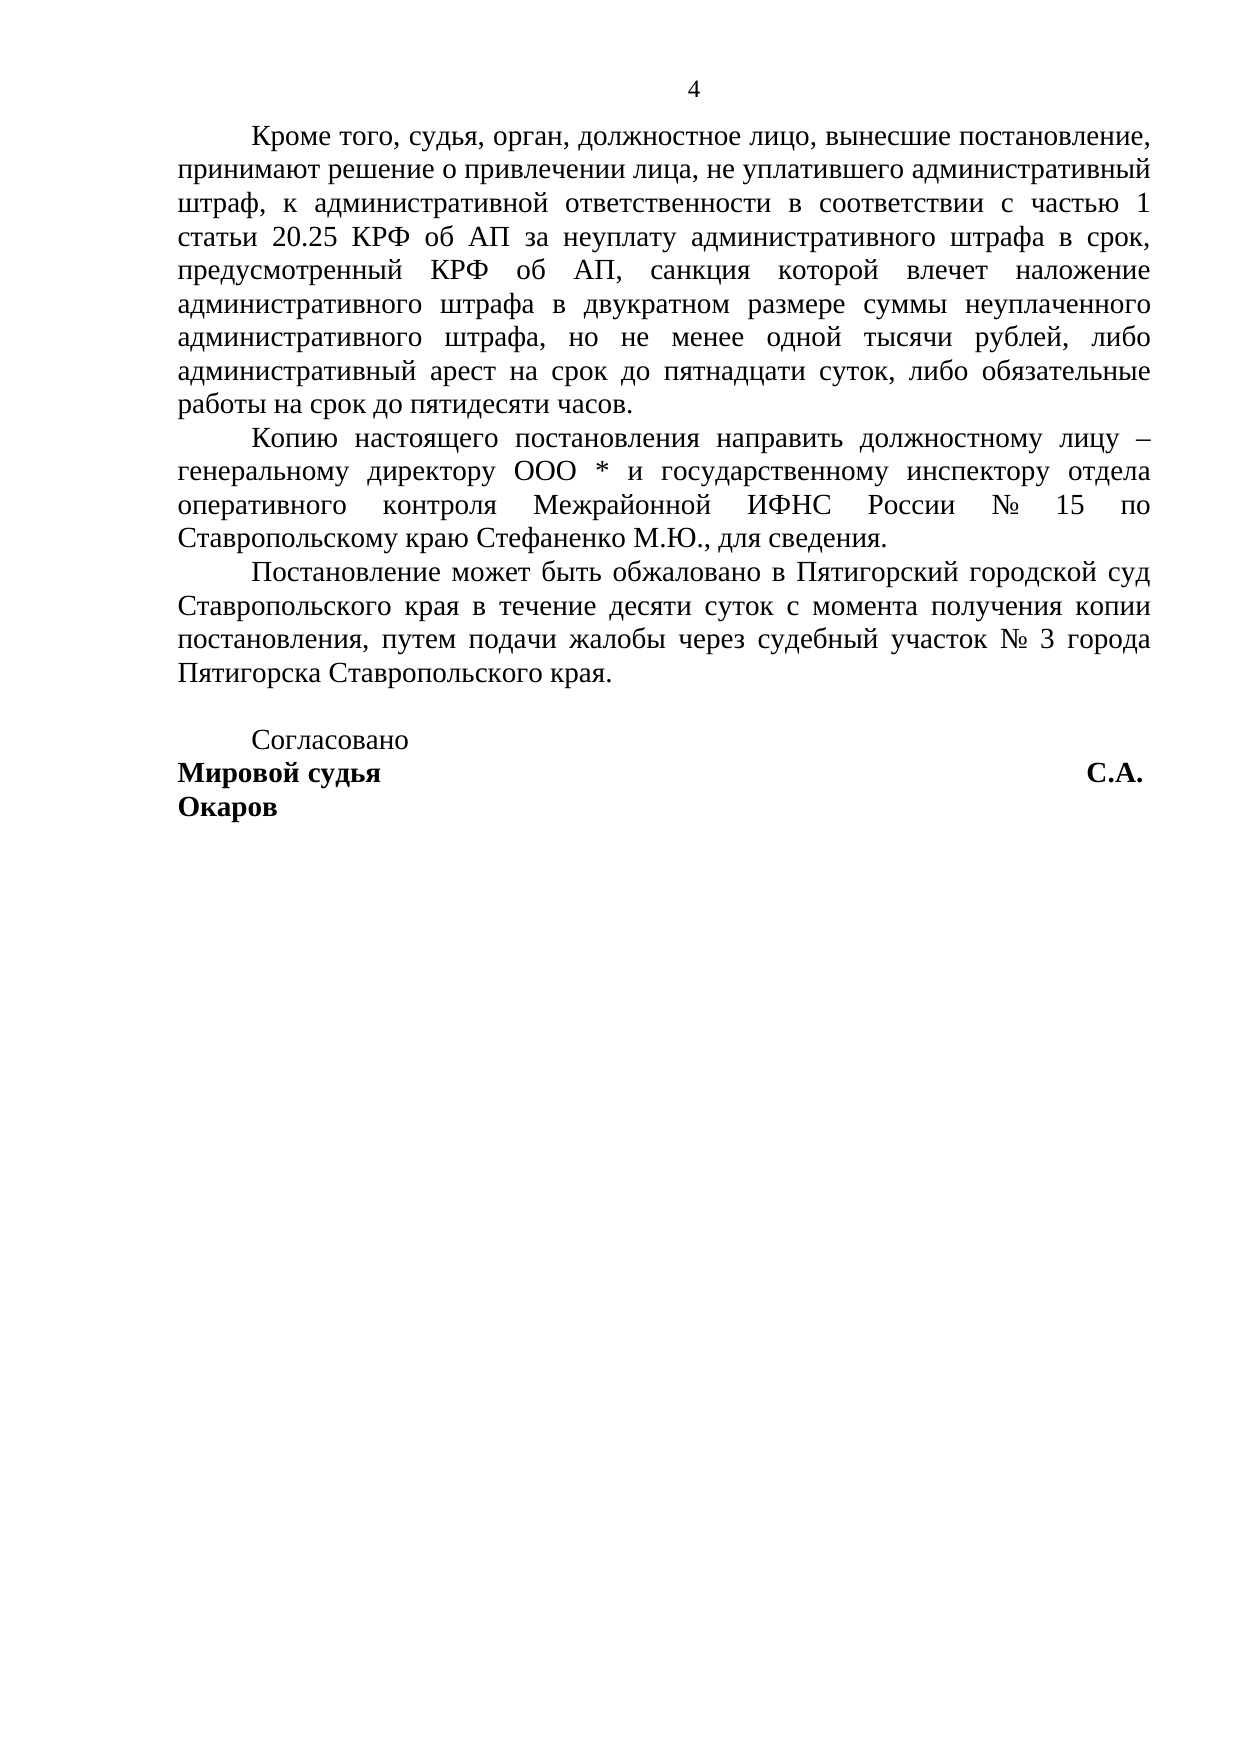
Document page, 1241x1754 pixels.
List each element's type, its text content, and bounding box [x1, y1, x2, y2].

text Копию настоящего постановления направить должностному лицу – генеральному директору ООО * и государственному инспектору отдела оперативного контроля Межрайонной ИФНС России № 15 по Ставропольскому краю Стефаненко М.Ю., для сведения. [177, 420, 1152, 554]
text Мировой судья С.А. Окаров [177, 755, 1152, 822]
text Постановление может быть обжаловано в Пятигорский городской суд Ставропольского края в течение десяти суток с момента получения копии постановления, путем подачи жалобы через судебный участок № 3 города Пятигорска Ставропольского края. [177, 554, 1152, 688]
text Кроме того, судья, орган, должностное лицо, вынесшие постановление, принимают решение о привлечении лица, не уплатившего административный штраф, к административной ответственности в соответствии с частью 1 статьи 20.25 КРФ об АП за неуплату административного штрафа в срок, предусмотренный КРФ об АП, санкция которой влечет наложение административного штрафа в двукратном размере суммы неуплаченного административного штрафа, но не менее одной тысячи рублей, либо административный арест на срок до пятнадцати суток, либо обязательные работы на срок до пятидесяти часов. [177, 118, 1152, 420]
text Согласовано [177, 722, 1152, 755]
